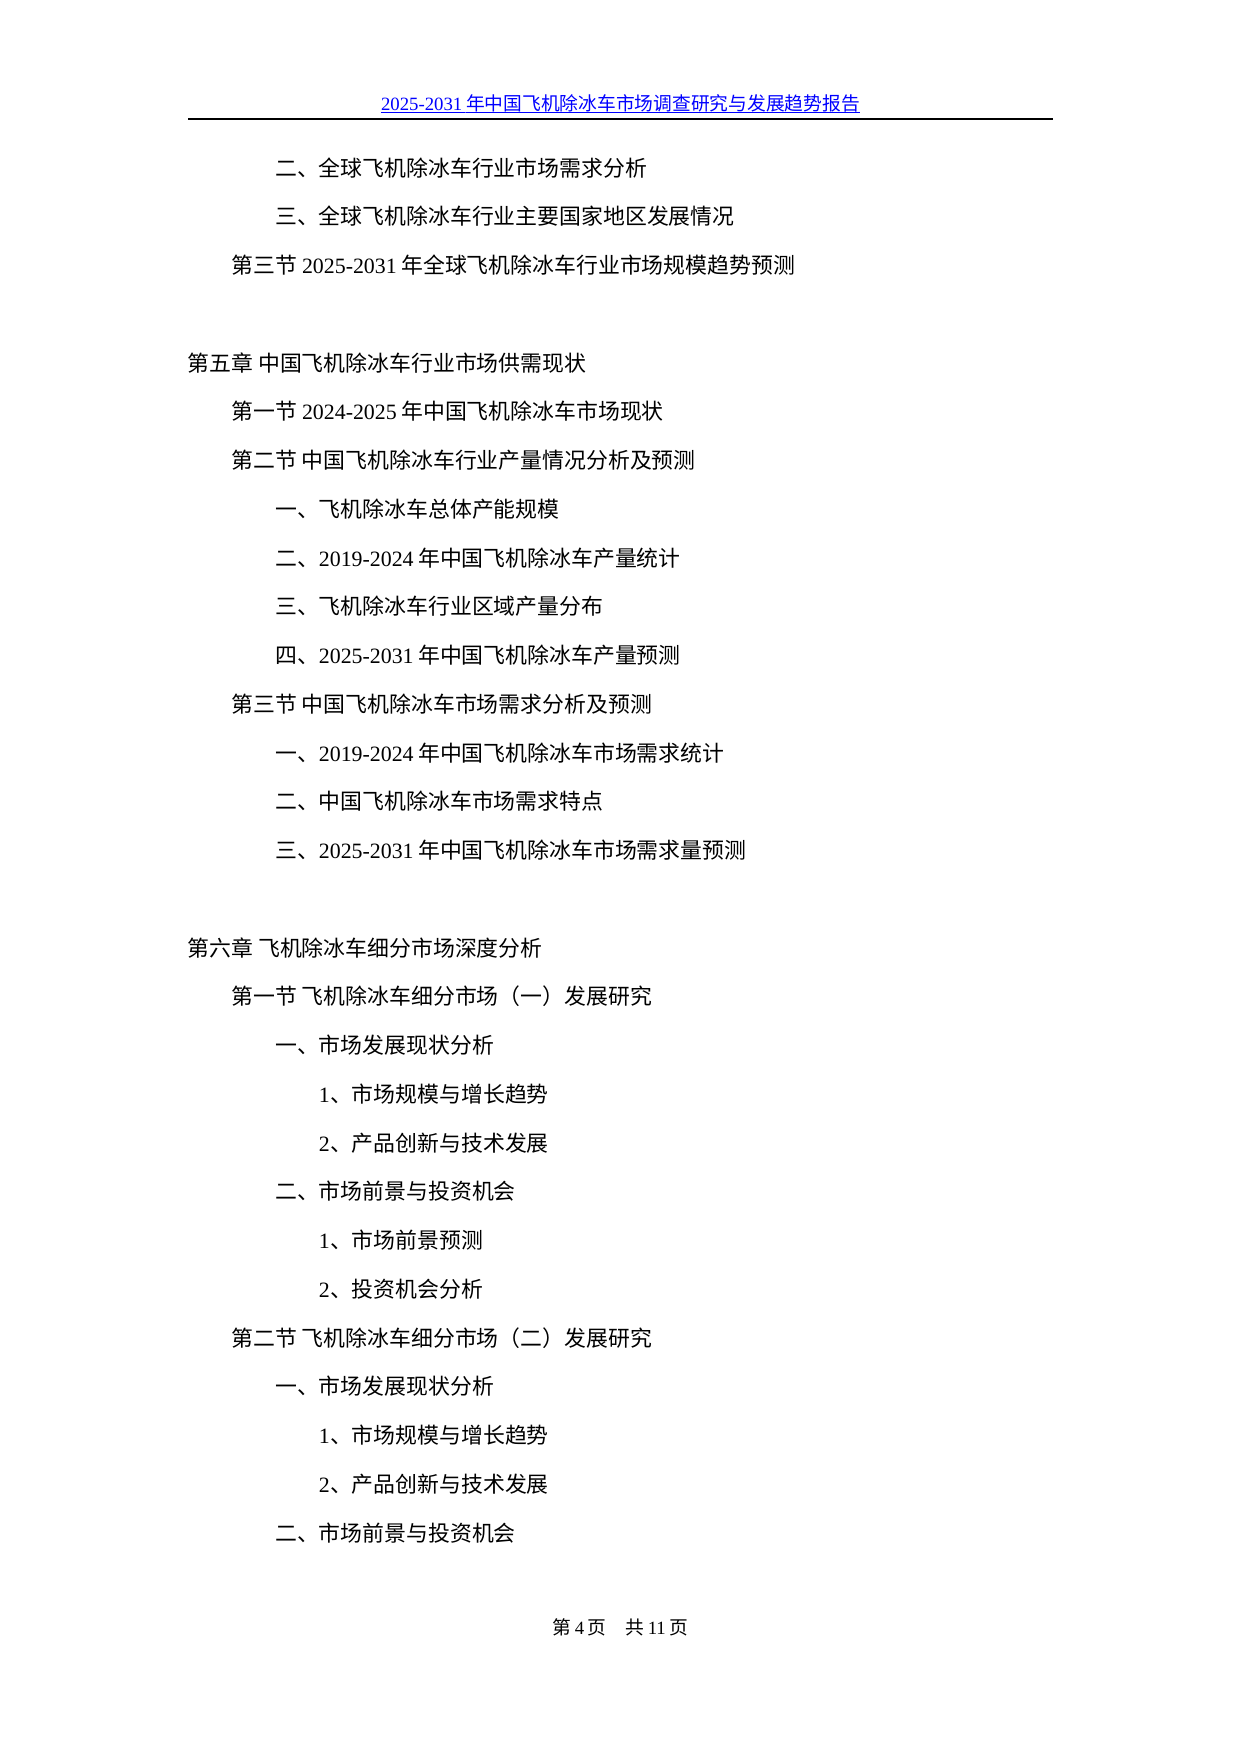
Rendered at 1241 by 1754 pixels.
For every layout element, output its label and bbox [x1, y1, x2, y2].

text [187, 150, 1053, 1548]
